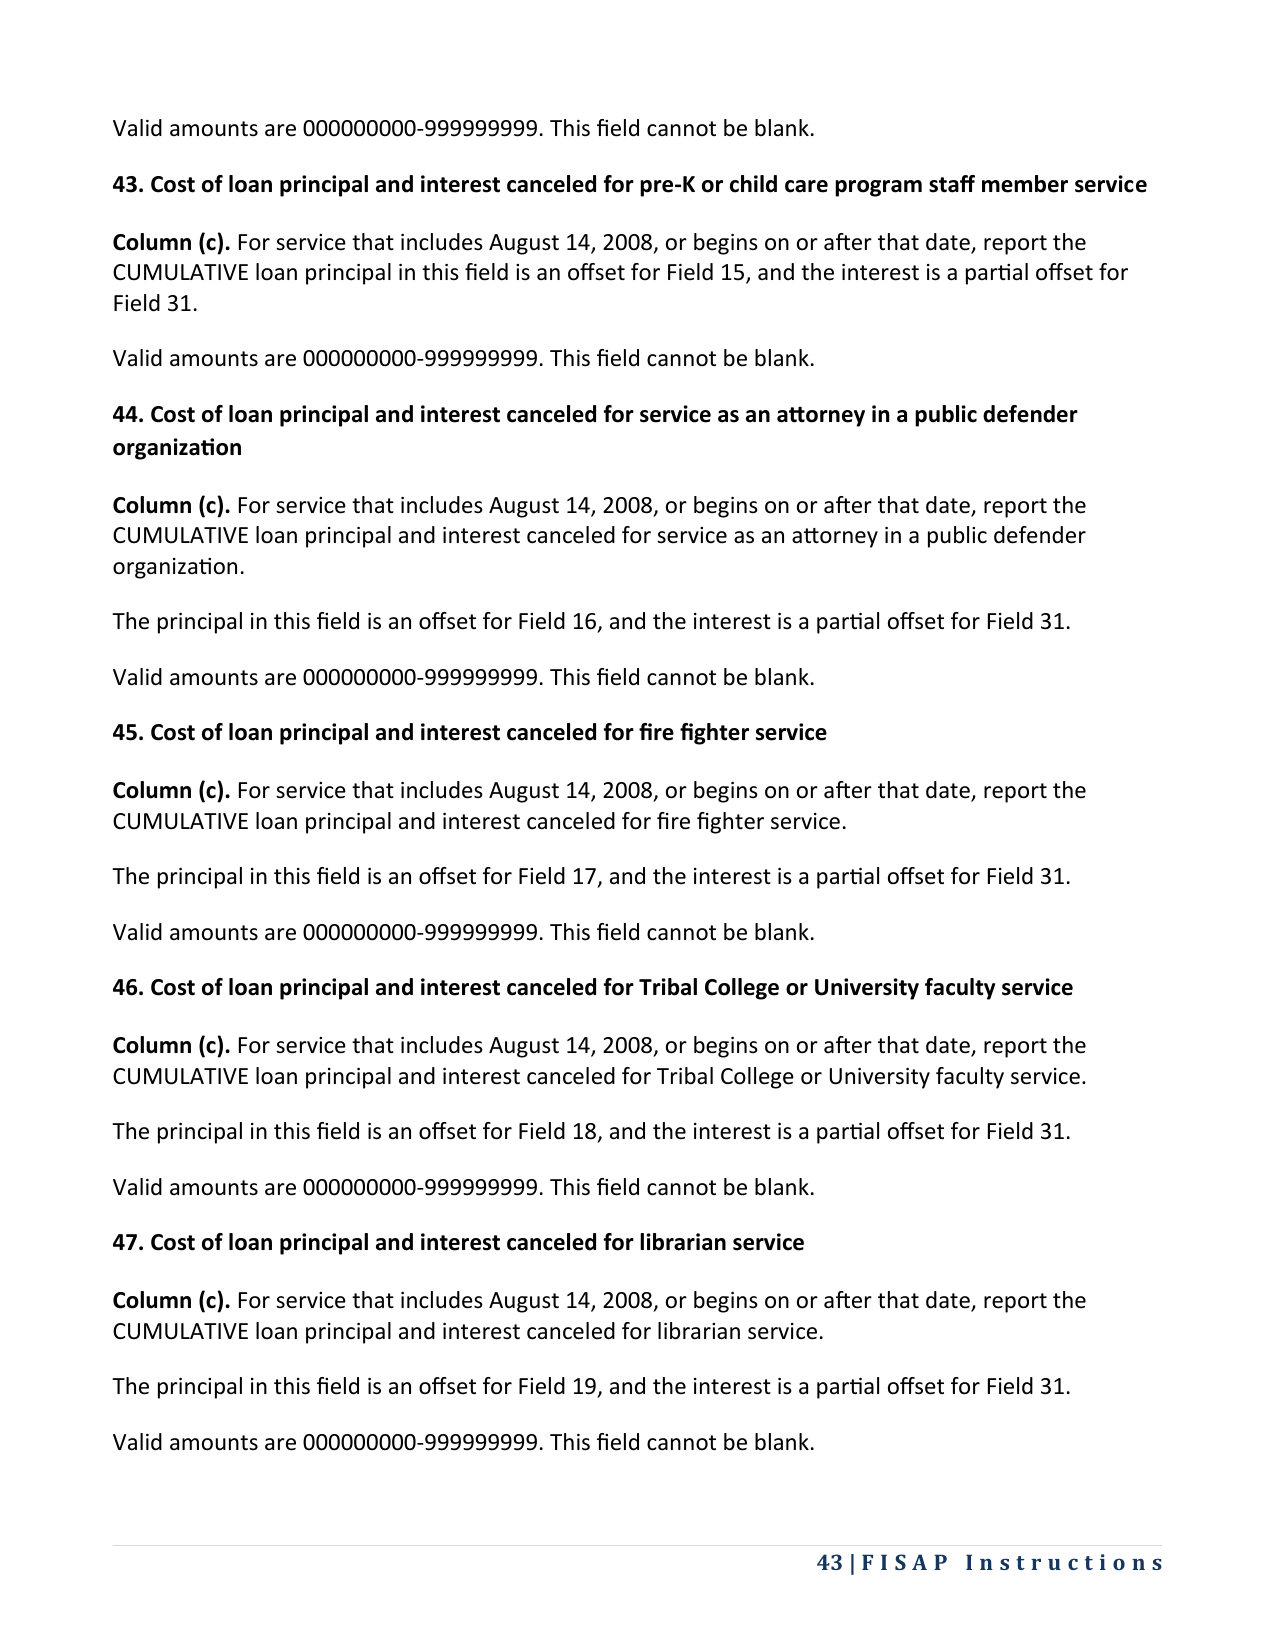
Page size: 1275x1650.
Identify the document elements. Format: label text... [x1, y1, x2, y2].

text The principal in this field is an offset for Field 16, and the interest is a partial offset for Field 31. [112, 605, 1162, 636]
text Valid amounts are 000000000-999999999. This field cannot be blank. [112, 916, 1162, 946]
text Valid amounts are 000000000-999999999. This field cannot be blank. [112, 342, 1162, 373]
text The principal in this field is an offset for Field 17, and the interest is a partial offset for Field 31. [112, 860, 1162, 891]
text Valid amounts are 000000000-999999999. This field cannot be blank. [112, 1426, 1162, 1456]
text The principal in this field is an offset for Field 19, and the interest is a partial offset for Field 31. [112, 1370, 1162, 1401]
text Column (c). For service that includes August 14, 2008, or begins on or after that date, report the CUMULATIVE loan principal and interest canceled for Tribal College or University faculty service. [112, 1029, 1162, 1090]
text The principal in this field is an offset for Field 18, and the interest is a partial offset for Field 31. [112, 1115, 1162, 1146]
text Column (c). For service that includes August 14, 2008, or begins on or after that date, report the CUMULATIVE loan principal and interest canceled for fire fighter service. [112, 774, 1162, 835]
subtitle 47. Cost of loan principal and interest canceled for librarian service [112, 1226, 1162, 1257]
subtitle 46. Cost of loan principal and interest canceled for Tribal College or University faculty service [112, 971, 1162, 1002]
text Valid amounts are 000000000-999999999. This field cannot be blank. [112, 112, 1162, 143]
subtitle 43. Cost of loan principal and interest canceled for pre-K or child care program staff member service [112, 168, 1162, 198]
text Column (c). For service that includes August 14, 2008, or begins on or after that date, report the CUMULATIVE loan principal and interest canceled for librarian service. [112, 1284, 1162, 1345]
text Valid amounts are 000000000-999999999. This field cannot be blank. [112, 1171, 1162, 1201]
text Column (c). For service that includes August 14, 2008, or begins on or after that date, report the CUMULATIVE loan principal and interest canceled for service as an attorney in a public defender organization. [112, 489, 1162, 580]
text Column (c). For service that includes August 14, 2008, or begins on or after that date, report the CUMULATIVE loan principal in this field is an offset for Field 15, and the interest is a partial offset for Field 31. [112, 226, 1162, 317]
subtitle 44. Cost of loan principal and interest canceled for service as an attorney in a public defender organization [112, 398, 1162, 461]
text Valid amounts are 000000000-999999999. This field cannot be blank. [112, 661, 1162, 691]
subtitle 45. Cost of loan principal and interest canceled for fire fighter service [112, 716, 1162, 747]
